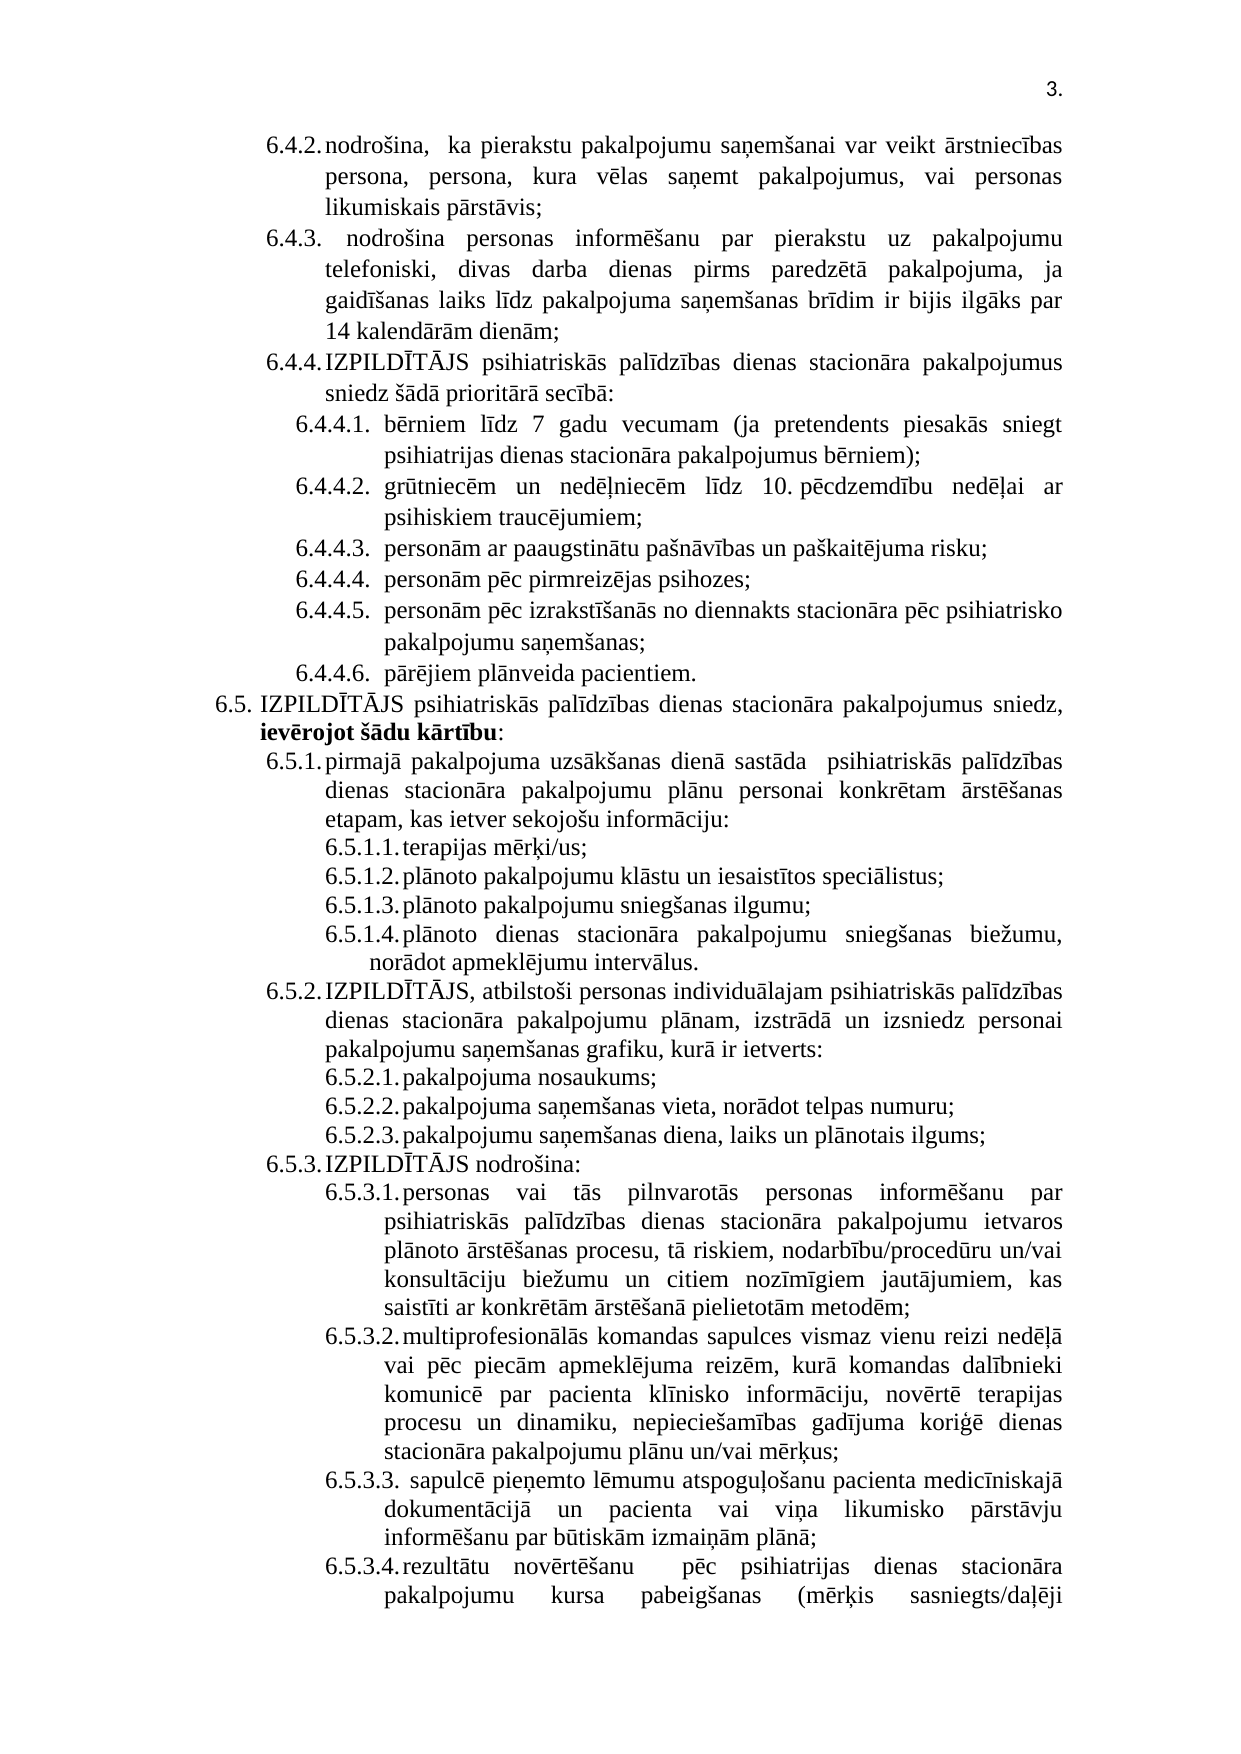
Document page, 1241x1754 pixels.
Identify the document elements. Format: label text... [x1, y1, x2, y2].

list personām pēc pirmreizējas psihozes; [295, 564, 1063, 593]
list plānoto dienas stacionāra pakalpojumu sniegšanas biežumu, norādot apmeklējumu intervālus. [325, 919, 1063, 976]
list multiprofesionālās komandas sapulces vismaz vienu reizi nedēļā vai pēc piecām apmeklējuma reizēm, kurā komandas dalībnieki komunicē par pacienta klīnisko informāciju, novērtē terapijas procesu un dinamiku, nepieciešamības gadījuma koriģē dienas stacionāra pakalpojumu plānu un/vai mērķus; [325, 1321, 1063, 1465]
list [325, 1551, 1063, 1609]
list terapijas mērķi/us; [325, 832, 1063, 861]
list IZPILDĪTĀJS, atbilstoši personas individuālajam psihiatriskās palīdzības dienas stacionāra pakalpojumu plānam, izstrādā un izsniedz personai pakalpojumu saņemšanas grafiku, kurā ir ietverts: [266, 976, 1063, 1062]
list personas vai tās pilnvarotās personas informēšanu par psihiatriskās palīdzības dienas stacionāra pakalpojumu ietvaros plānoto ārstēšanas procesu, tā riskiem, nodarbību/procedūru un/vai konsultāciju biežumu un citiem nozīmīgiem jautājumiem, kas saistīti ar konkrētām ārstēšanā pielietotām metodēm; [325, 1177, 1063, 1321]
list pakalpojuma saņemšanas vieta, norādot telpas numuru; [325, 1091, 1063, 1120]
list IZPILDĪTĀJS psihiatriskās palīdzības dienas stacionāra pakalpojumus sniedz šādā prioritārā secībā: [266, 347, 1063, 407]
list personām pēc izrakstīšanās no diennakts stacionāra pēc psihiatrisko pakalpojumu saņemšanas; [295, 596, 1063, 655]
list bērniem līdz 7 gadu vecumam (ja pretendents piesakās sniegt psihiatrijas dienas stacionāra pakalpojumus bērniem); [295, 409, 1063, 469]
list nodrošina, ka pierakstu pakalpojumu saņemšanai var veikt ārstniecības persona, persona, kura vēlas saņemt pakalpojumus, vai personas likumiskais pārstāvis; [266, 130, 1063, 221]
list sapulcē pieņemto lēmumu atspoguļošanu pacienta medicīniskajā dokumentācijā un pacienta vai viņa likumisko pārstāvju informēšanu par būtiskām izmaiņām plānā; [325, 1465, 1063, 1551]
list pārējiem plānveida pacientiem. [295, 658, 1063, 686]
list IZPILDĪTĀJS nodrošina: [266, 1149, 1063, 1177]
list pakalpojumu saņemšanas diena, laiks un plānotais ilgums; [325, 1120, 1063, 1149]
list personām ar paaugstinātu pašnāvības un paškaitējuma risku; [295, 533, 1063, 562]
list grūtniecēm un nedēļniecēm līdz 10. pēcdzemdību nedēļai ar psihiskiem traucējumiem; [295, 471, 1063, 531]
list plānoto pakalpojumu klāstu un iesaistītos speciālistus; [325, 861, 1063, 890]
list nodrošina personas informēšanu par pierakstu uz pakalpojumu telefoniski, divas darba dienas pirms paredzētā pakalpojuma, ja gaidīšanas laiks līdz pakalpojuma saņemšanas brīdim ir bijis ilgāks par 14 kalendārām dienām; [266, 223, 1063, 345]
list pakalpojuma nosaukums; [325, 1062, 1063, 1091]
list plānoto pakalpojumu sniegšanas ilgumu; [325, 890, 1063, 919]
list pirmajā pakalpojuma uzsākšanas dienā sastāda psihiatriskās palīdzības dienas stacionāra pakalpojumu plānu personai konkrētam ārstēšanas etapam, kas ietver sekojošu informāciju: [266, 746, 1063, 832]
list IZPILDĪTĀJS psihiatriskās palīdzības dienas stacionāra pakalpojumus sniedz, ievērojot šādu kārtību: [215, 689, 1063, 746]
